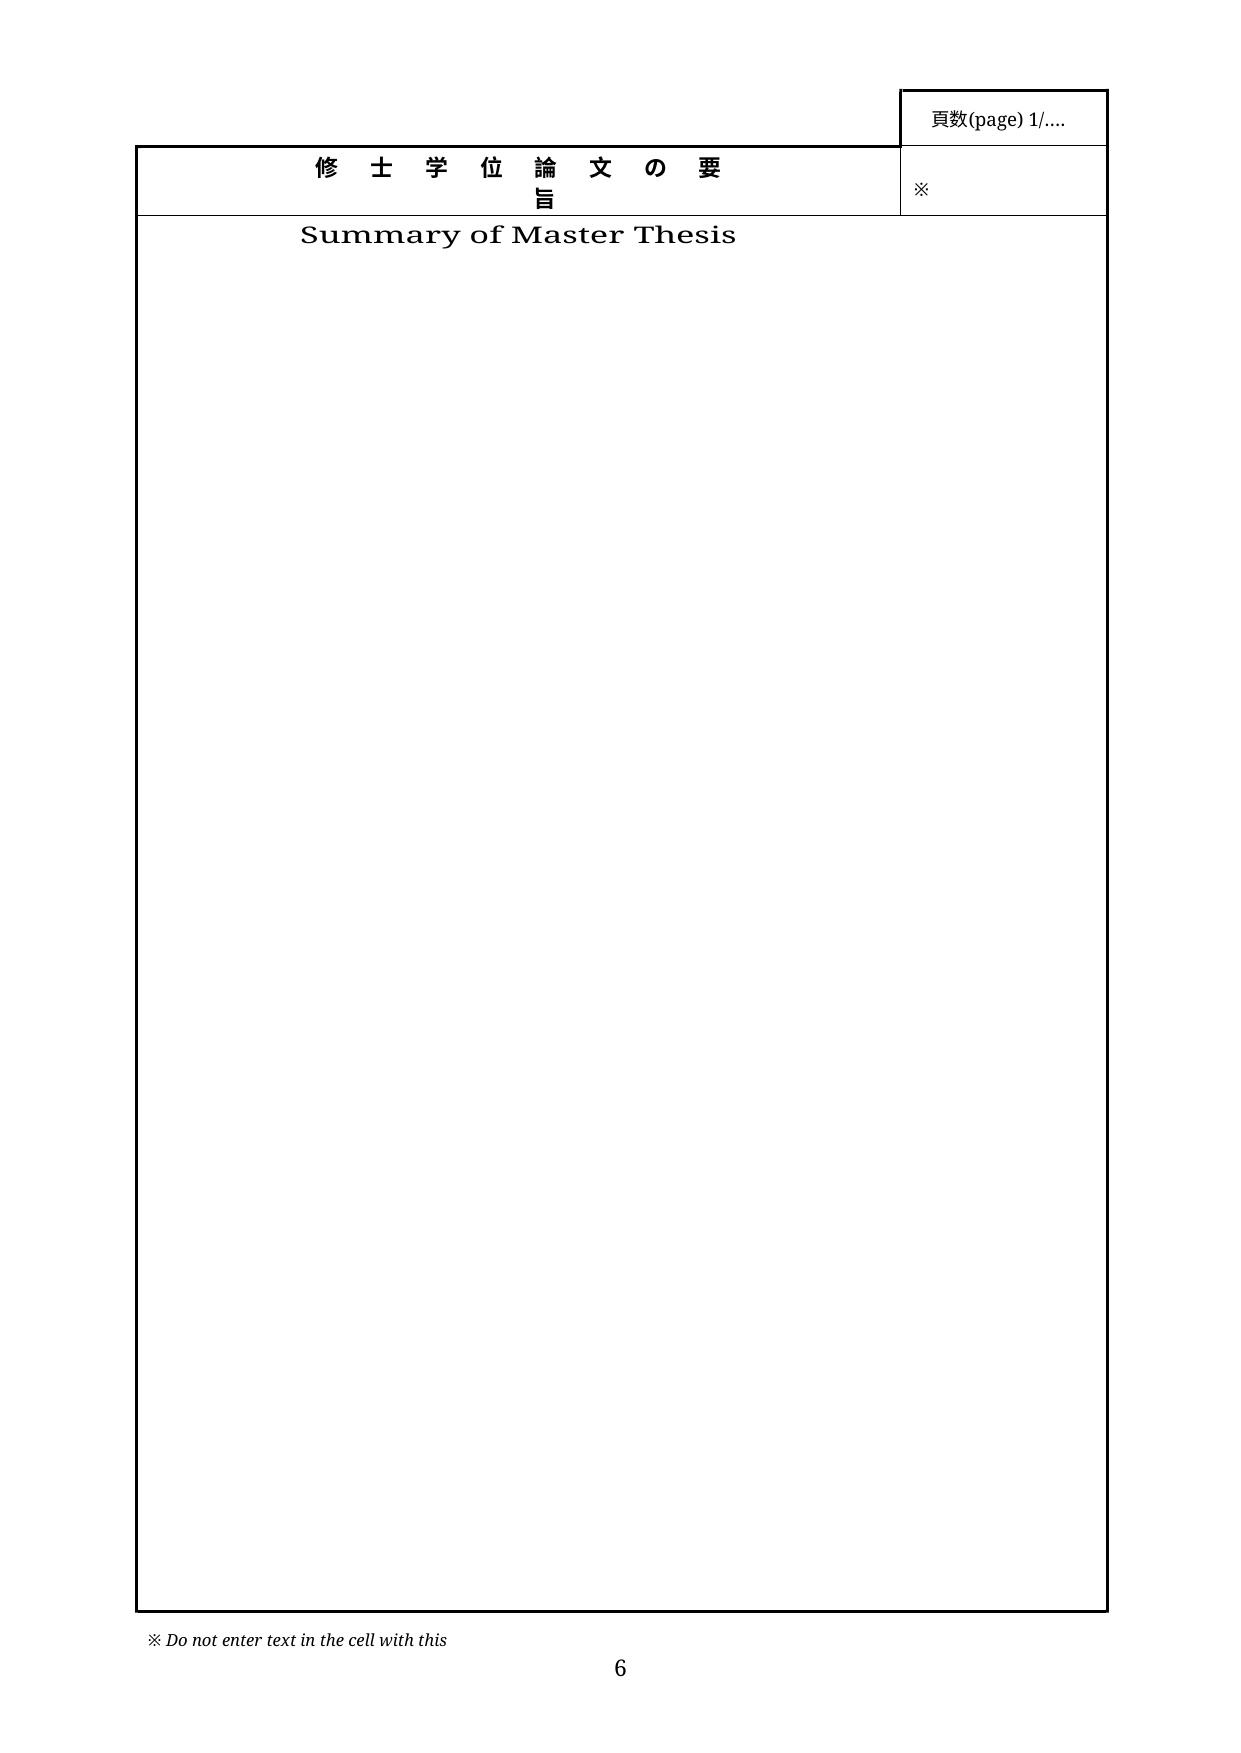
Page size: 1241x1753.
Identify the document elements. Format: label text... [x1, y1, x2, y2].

text ※ [753, 176, 1090, 202]
text 頁数(page) 1/…. [931, 106, 1153, 132]
text 修 士 学 位 論 文 の 要 旨 [288, 152, 749, 214]
text Summary of Master Thesis [288, 219, 749, 250]
